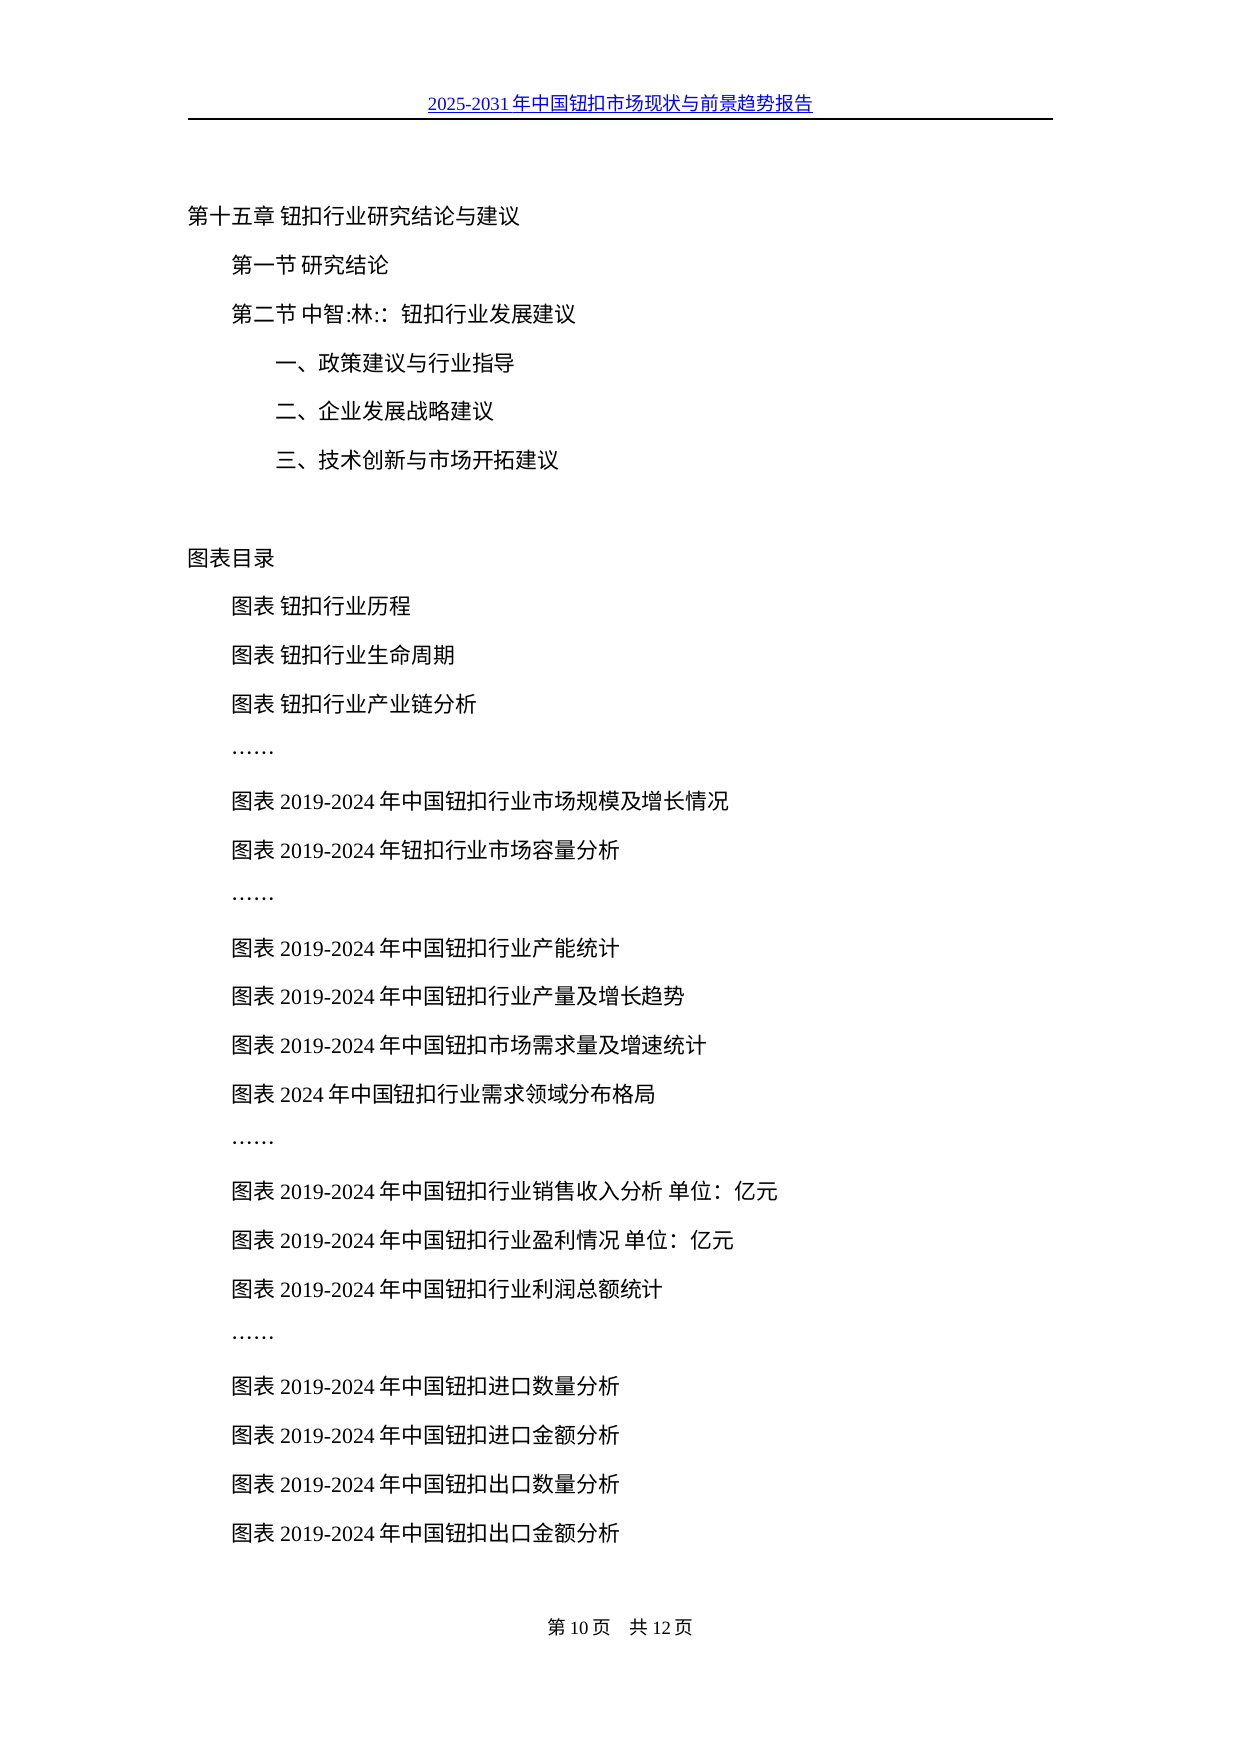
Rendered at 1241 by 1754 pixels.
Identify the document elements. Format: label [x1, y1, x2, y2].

text [187, 150, 1053, 1548]
